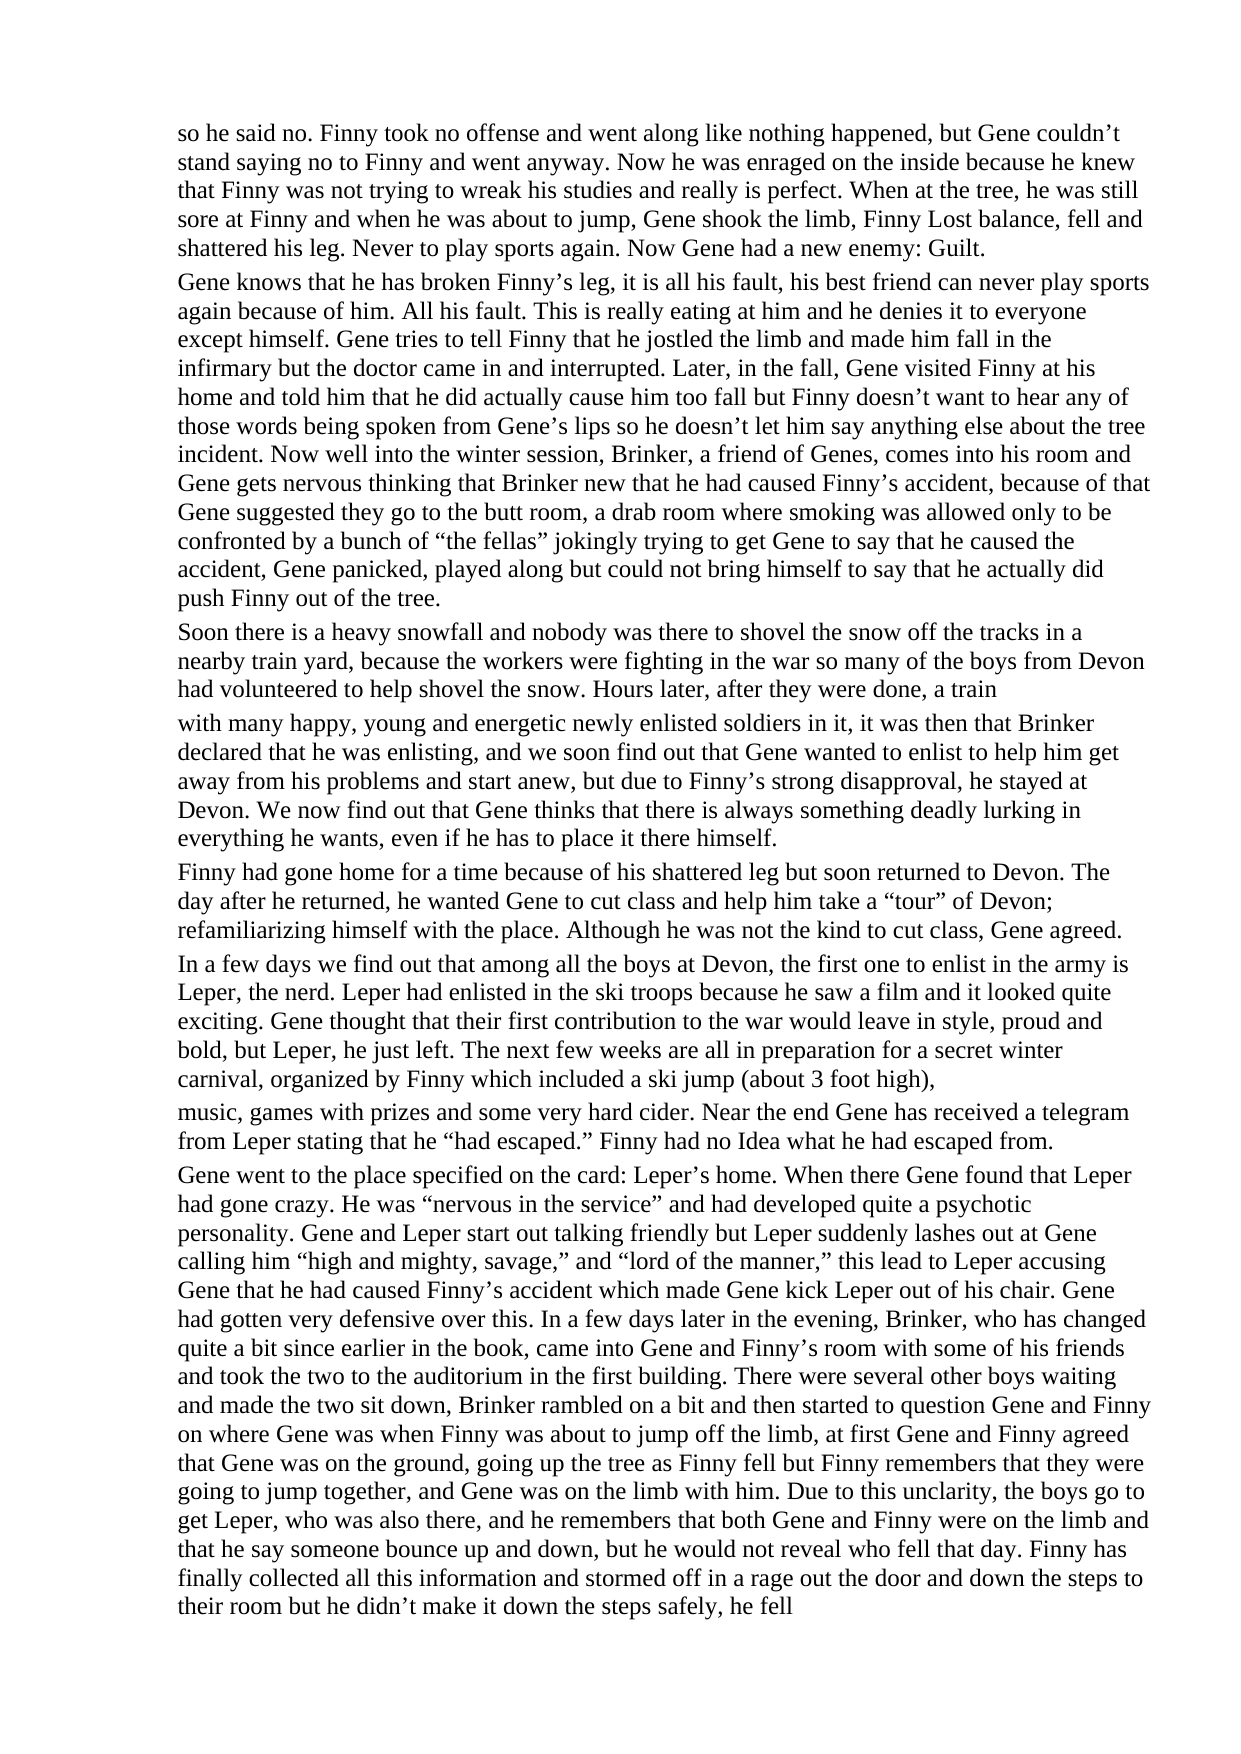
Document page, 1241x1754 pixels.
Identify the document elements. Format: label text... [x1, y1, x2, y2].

text Gene went to the place specified on the card: Leper’s home. When there Gene found that Leper had gone crazy. He was “nervous in the service” and had developed quite a psychotic personality. Gene and Leper start out talking friendly but Leper suddenly lashes out at Gene calling him “high and mighty, savage,” and “lord of the manner,” this lead to Leper accusing Gene that he had caused Finny’s accident which made Gene kick Leper out of his chair. Gene had gotten very defensive over this. In a few days later in the evening, Brinker, who has changed quite a bit since earlier in the book, came into Gene and Finny’s room with some of his friends and took the two to the auditorium in the first building. There were several other boys waiting and made the two sit down, Brinker rambled on a bit and then started to question Gene and Finny on where Gene was when Finny was about to jump off the limb, at first Gene and Finny agreed that Gene was on the ground, going up the tree as Finny fell but Finny remembers that they were going to jump together, and Gene was on the limb with him. Due to this unclarity, the boys go to get Leper, who was also there, and he remembers that both Gene and Finny were on the limb and that he say someone bounce up and down, but he would not reveal who fell that day. Finny has finally collected all this information and stormed off in a rage out the door and down the steps to their room but he didn’t make it down the steps safely, he fell [177, 1160, 1152, 1620]
text with many happy, young and energetic newly enlisted soldiers in it, it was then that Brinker declared that he was enlisting, and we soon find out that Gene wanted to enlist to help him get away from his problems and start anew, but due to Finny’s strong disapproval, he stayed at Devon. We now find out that Gene thinks that there is always something deadly lurking in everything he wants, even if he has to place it there himself. [177, 708, 1152, 852]
text Gene knows that he has broken Finny’s leg, it is all his fault, his best friend can never play sports again because of him. All his fault. This is really eating at him and he denies it to everyone except himself. Gene tries to tell Finny that he jostled the limb and made him fall in the infirmary but the doctor came in and interrupted. Later, in the fall, Gene visited Finny at his home and told him that he did actually cause him too fall but Finny doesn’t want to hear any of those words being spoken from Gene’s lips so he doesn’t let him say anything else about the tree incident. Now well into the winter session, Brinker, a friend of Genes, comes into his room and Gene gets nervous thinking that Brinker new that he had caused Finny’s accident, because of that Gene suggested they go to the butt room, a drab room where smoking was allowed only to be confronted by a bunch of “the fellas” jokingly trying to get Gene to say that he caused the accident, Gene panicked, played along but could not bring himself to say that he actually did push Finny out of the tree. [177, 267, 1152, 612]
text Soon there is a heavy snowfall and nobody was there to shovel the snow off the tracks in a nearby train yard, because the workers were fighting in the war so many of the boys from Devon had volunteered to help shovel the snow. Hours later, after they were done, a train [177, 617, 1152, 703]
text Finny had gone home for a time because of his shattered leg but soon returned to Devon. The day after he returned, he wanted Gene to cut class and help him take a “tour” of Devon; refamiliarizing himself with the place. Although he was not the kind to cut class, Gene agreed. [177, 857, 1152, 943]
text In a few days we find out that among all the boys at Devon, the first one to enlist in the army is Leper, the nerd. Leper had enlisted in the ski troops because he saw a film and it looked quite exciting. Gene thought that their first contribution to the war would leave in style, proud and bold, but Leper, he just left. The next few weeks are all in preparation for a secret winter carnival, organized by Finny which included a ski jump (about 3 foot high), [177, 949, 1152, 1092]
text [177, 118, 1152, 262]
text music, games with prizes and some very hard cider. Near the end Gene has received a telegram from Leper stating that he “had escaped.” Finny had no Idea what he had escaped from. [177, 1097, 1152, 1155]
